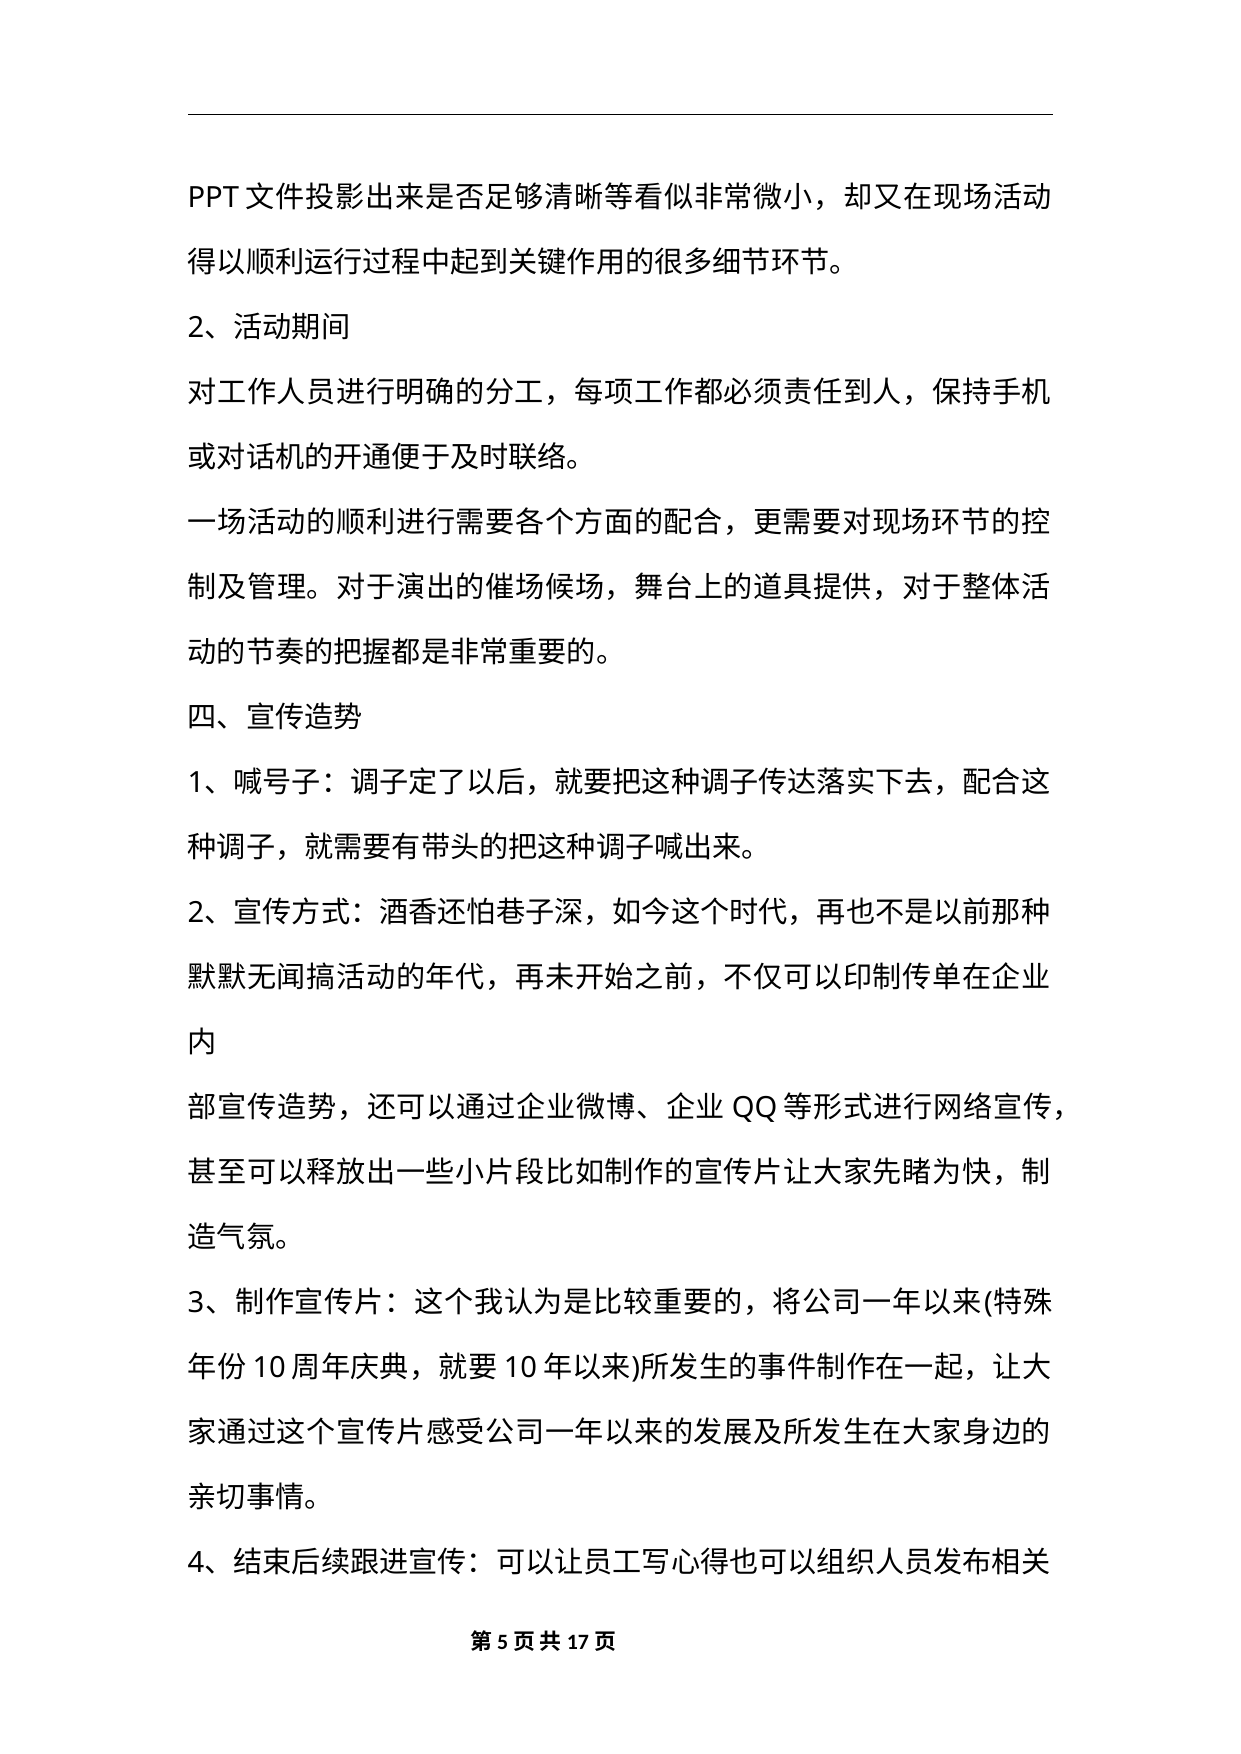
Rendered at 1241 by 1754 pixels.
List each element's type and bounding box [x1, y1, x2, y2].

text [187, 162, 1053, 1592]
